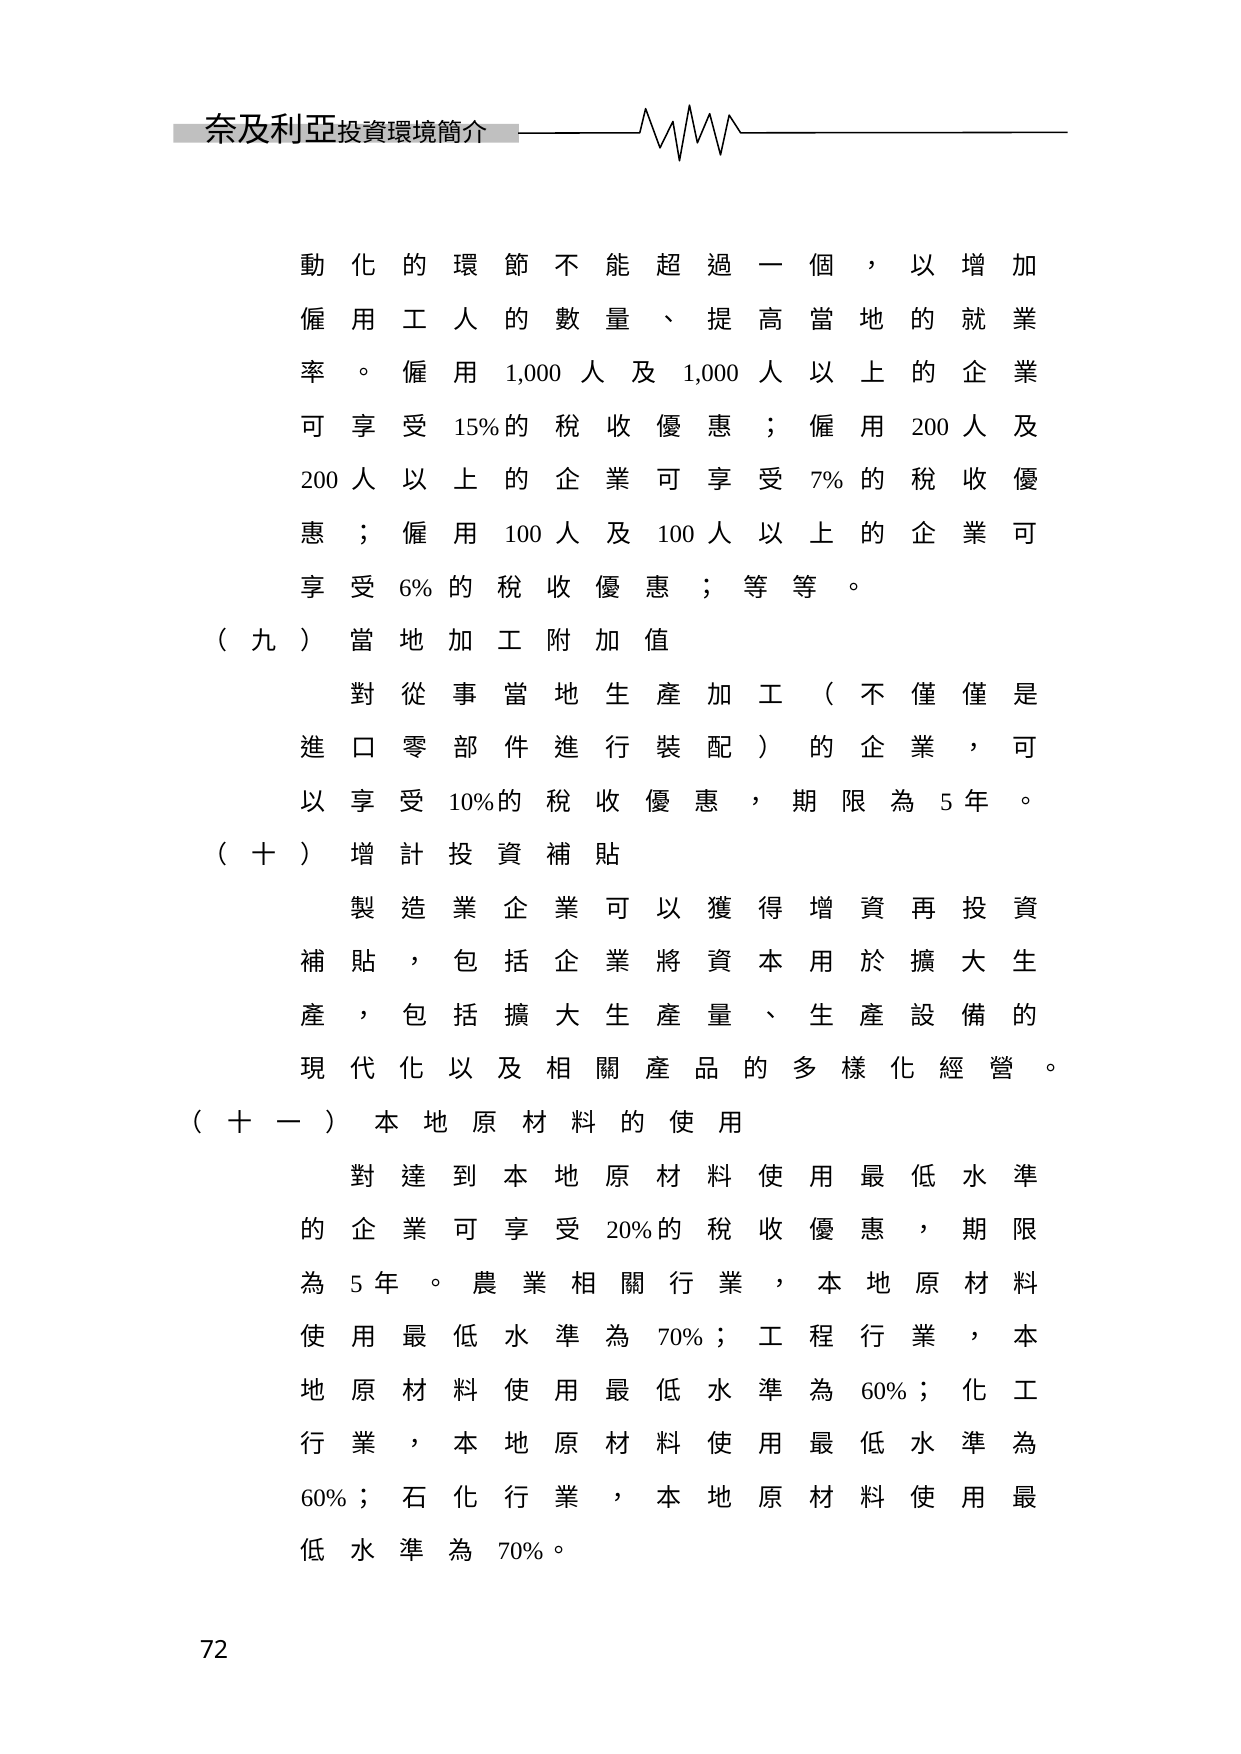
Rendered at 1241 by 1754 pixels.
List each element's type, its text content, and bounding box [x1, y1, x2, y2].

text 對從事當地生產加工（不僅僅是進口零部件進行裝配）的企業，可以享受10%的稅收優惠，期限為5年。 [276, 666, 1063, 826]
text （九）當地加工附加值 [202, 612, 1063, 666]
text （十）增計投資補貼 [202, 826, 1063, 880]
text 對達到本地原材料使用最低水準的企業可享受20%的稅收優惠，期限為5年。農業相關行業，本地原材料使用最低水準為70%；工程行業，本地原材料使用最低水準為60%；化工行業，本地原材料使用最低水準為60%；石化行業，本地原材料使用最低水準為70%。 [276, 1147, 1063, 1576]
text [276, 237, 1063, 612]
text 製造業企業可以獲得增資再投資補貼，包括企業將資本用於擴大生產，包括擴大生產量、生產設備的現代化以及相關產品的多樣化經營。 [276, 880, 1063, 1094]
text （十一）本地原材料的使用 [178, 1094, 1063, 1147]
